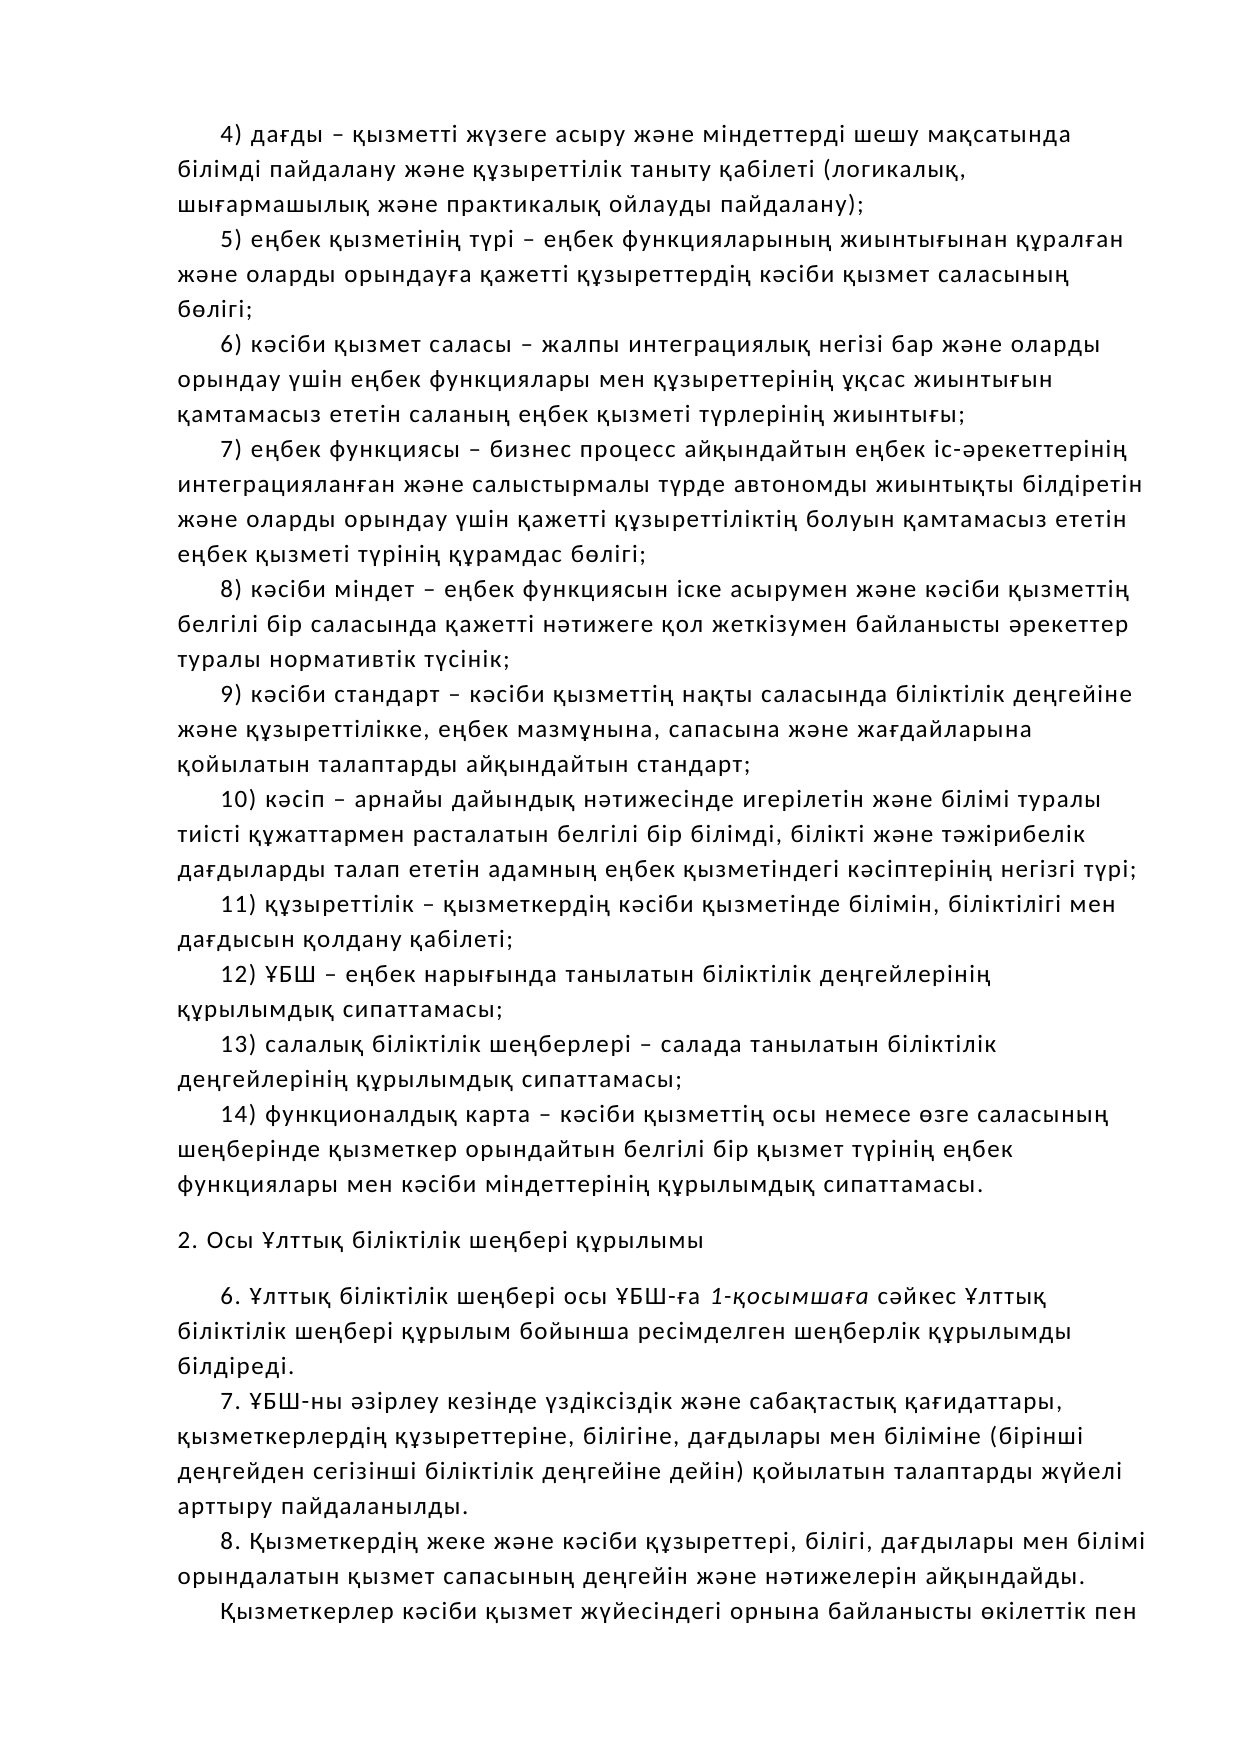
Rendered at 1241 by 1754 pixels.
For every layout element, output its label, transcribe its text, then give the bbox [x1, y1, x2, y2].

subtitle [177, 118, 1152, 1199]
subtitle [177, 1280, 1152, 1625]
subtitle 2. Осы Ұлттық біліктілік шеңбері құрылымы [177, 1224, 1152, 1254]
